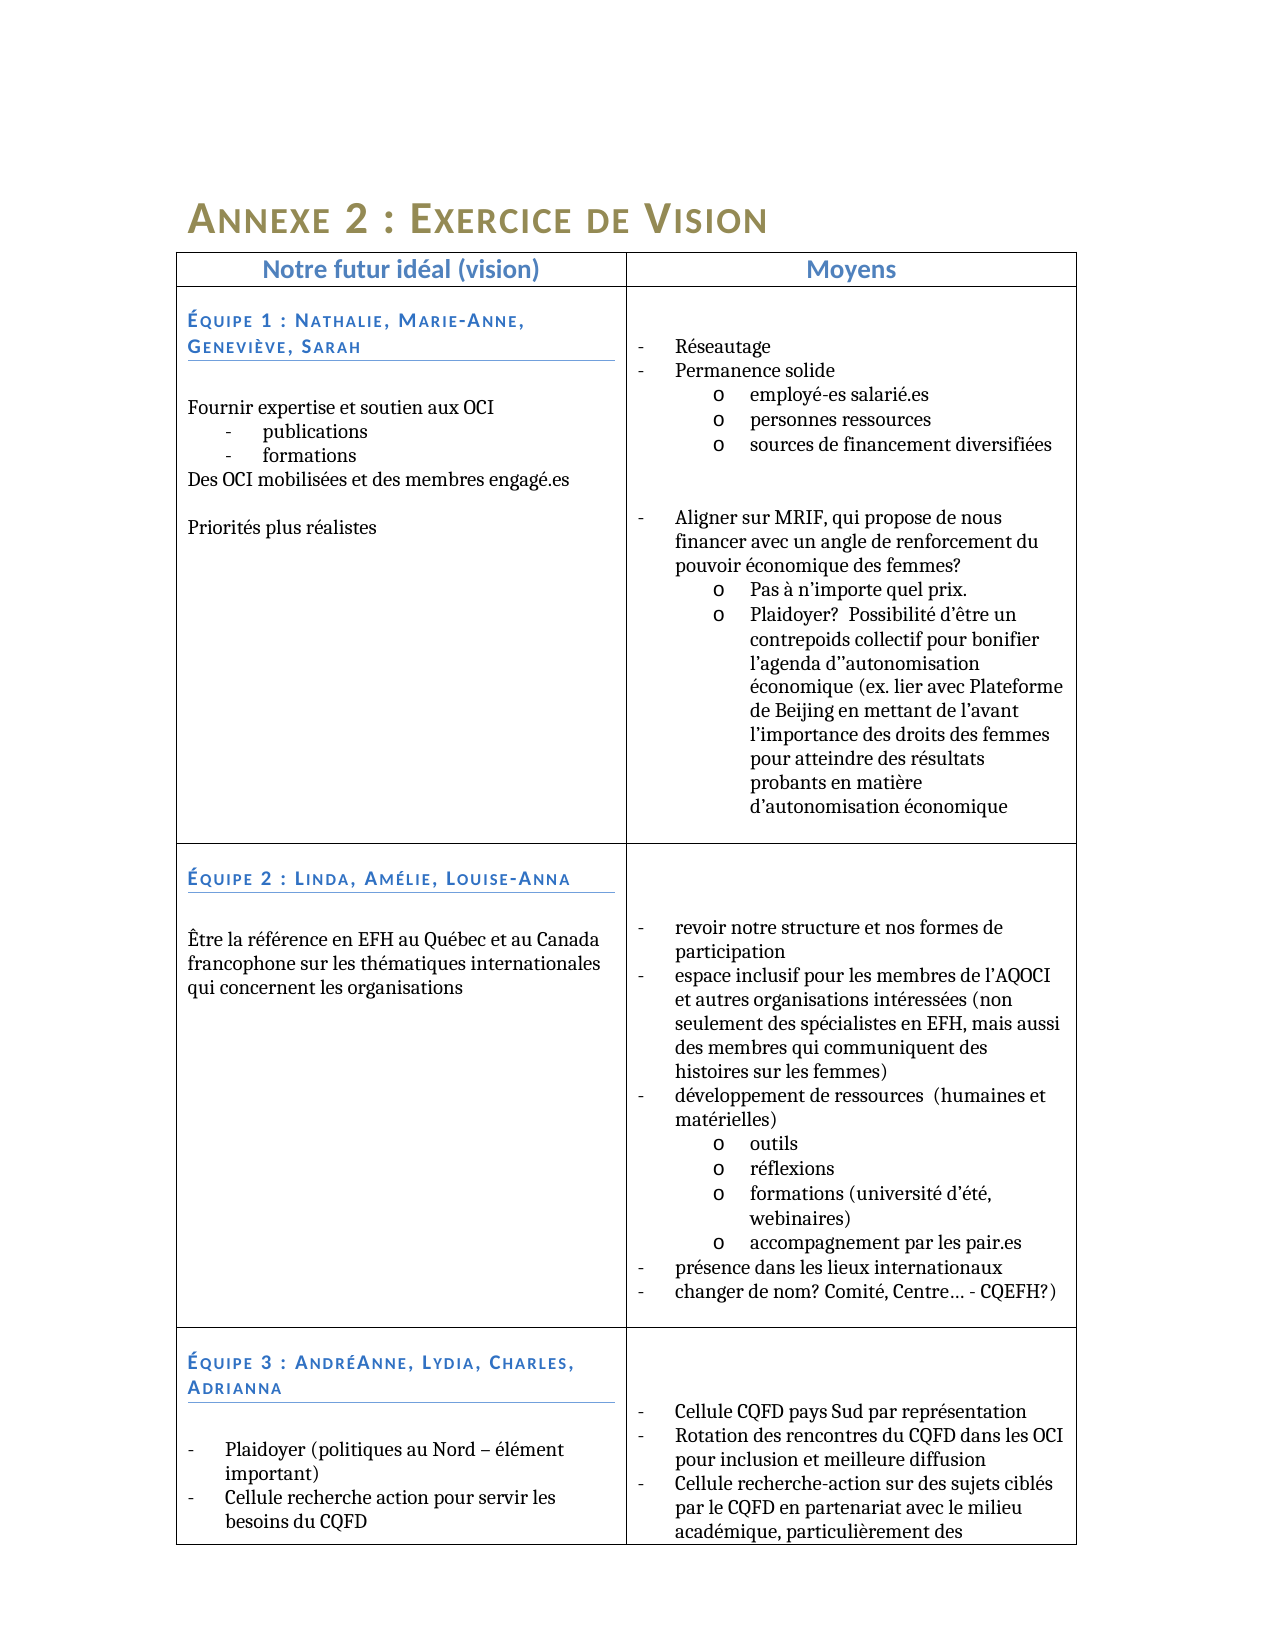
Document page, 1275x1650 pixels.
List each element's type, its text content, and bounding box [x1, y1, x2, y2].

table_cell revoir notre structure et nos formes de participation espace inclusif pour les membres de l’AQOCI et autres organisations intéressées (non seulement des spécialistes en EFH, mais aussi des membres qui communiquent des histoires sur les femmes) développement de ressources (humaines et matérielles) outils réflexions formations (université d’été, webinaires) accompagnement par les pair.es présence dans les lieux internationaux changer de nom? Comité, Centre… - CQEFH?) [627, 844, 1076, 1327]
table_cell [177, 1328, 626, 1544]
table_cell Équipe 2 : Linda, Amélie, Louise-Anna Être la référence en EFH au Québec et au Canada francophone sur les thématiques internationales qui concernent les organisations [177, 844, 626, 1327]
subtitle Annexe 2 : Exercice de Vision [187, 189, 1087, 245]
table_cell Réseautage Permanence solide employé-es salarié.es personnes ressources sources de financement diversifiées Aligner sur MRIF, qui propose de nous financer avec un angle de renforcement du pouvoir économique des femmes? Pas à n’importe quel prix. Plaidoyer? Possibilité d’être un contrepoids collectif pour bonifier l’agenda d’’autonomisation économique (ex. lier avec Plateforme de Beijing en mettant de l’avant l’importance des droits des femmes pour atteindre des résultats probants en matière d’autonomisation économique [627, 287, 1076, 843]
table_cell Équipe 1 : Nathalie, Marie-Anne, Geneviève, Sarah Fournir expertise et soutien aux OCI publications formations Des OCI mobilisées et des membres engagé.es Priorités plus réalistes [177, 287, 626, 843]
table_header Moyens [627, 253, 1076, 286]
table_header Notre futur idéal (vision) [177, 253, 626, 286]
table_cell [627, 1328, 1076, 1544]
